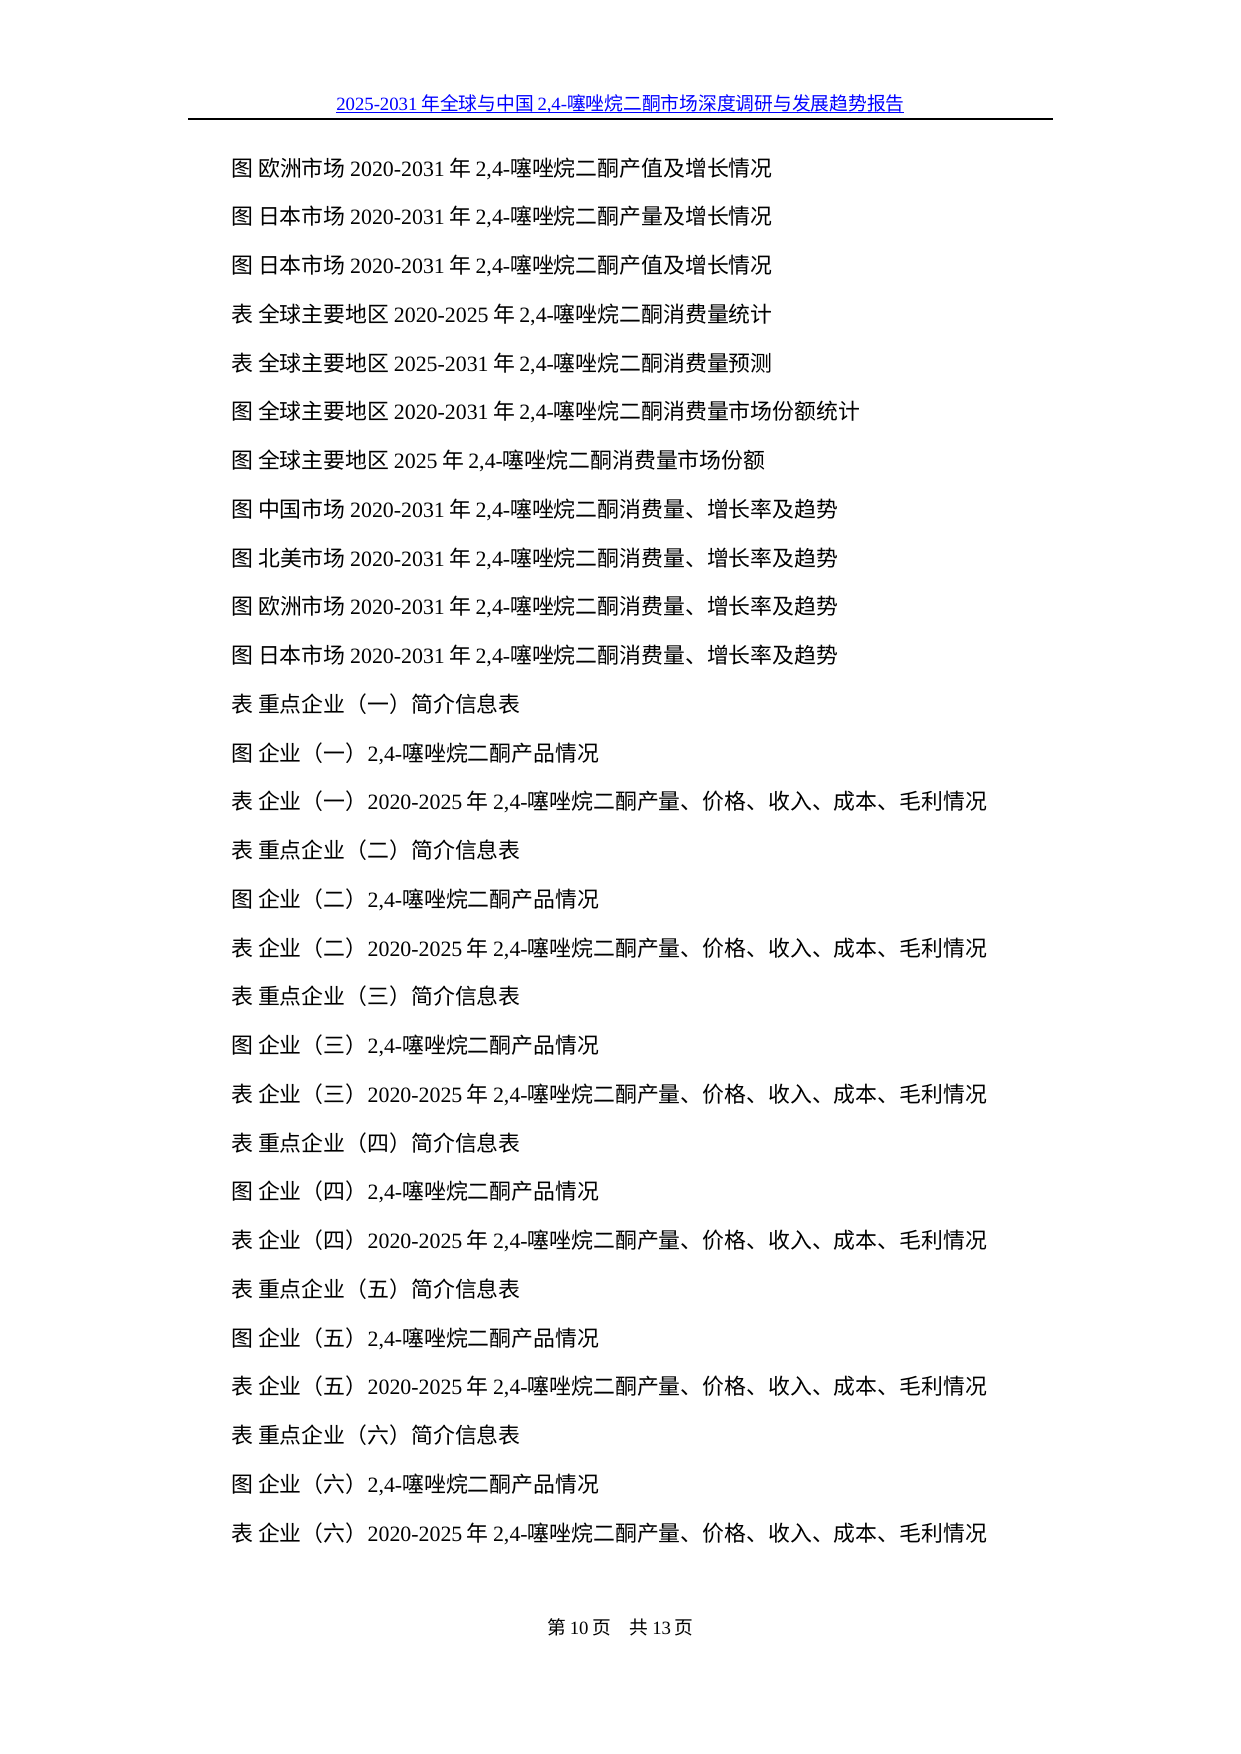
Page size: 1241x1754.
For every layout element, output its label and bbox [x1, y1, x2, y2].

text [187, 150, 1053, 1548]
